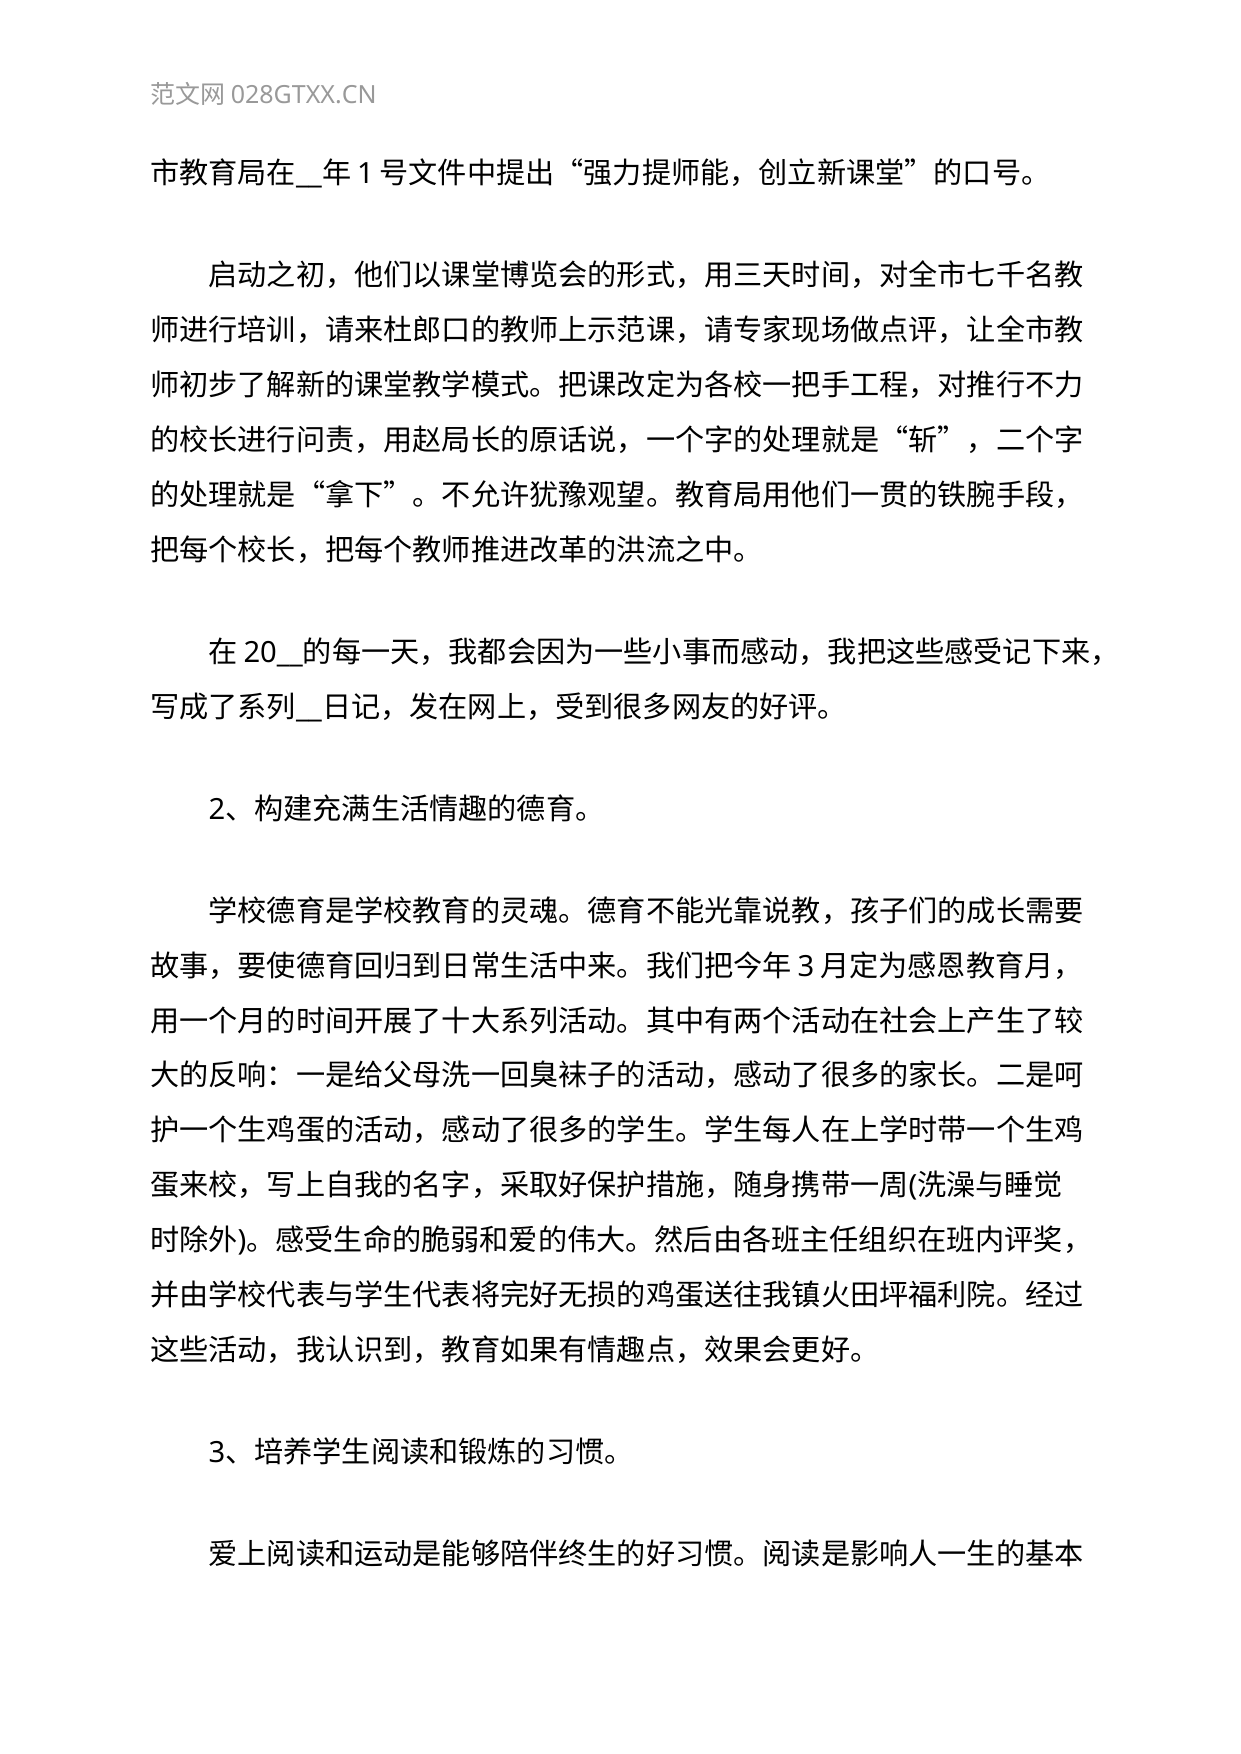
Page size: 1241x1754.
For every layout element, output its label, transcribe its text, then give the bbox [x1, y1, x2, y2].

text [150, 150, 1090, 192]
text 学校德育是学校教育的灵魂。德育不能光靠说教，孩子们的成长需要故事，要使德育回归到日常生活中来。我们把今年3月定为感恩教育月，用一个月的时间开展了十大系列活动。其中有两个活动在社会上产生了较大的反响：一是给父母洗一回臭袜子的活动，感动了很多的家长。二是呵护一个生鸡蛋的活动，感动了很多的学生。学生每人在上学时带一个生鸡蛋来校，写上自我的名字，采取好保护措施，随身携带一周(洗澡与睡觉时除外)。感受生命的脆弱和爱的伟大。然后由各班主任组织在班内评奖，并由学校代表与学生代表将完好无损的鸡蛋送往我镇火田坪福利院。经过这些活动，我认识到，教育如果有情趣点，效果会更好。 [150, 887, 1090, 1369]
text 启动之初，他们以课堂博览会的形式，用三天时间，对全市七千名教师进行培训，请来杜郎口的教师上示范课，请专家现场做点评，让全市教师初步了解新的课堂教学模式。把课改定为各校一把手工程，对推行不力的校长进行问责，用赵局长的原话说，一个字的处理就是“斩”，二个字的处理就是“拿下”。不允许犹豫观望。教育局用他们一贯的铁腕手段，把每个校长，把每个教师推进改革的洪流之中。 [150, 252, 1090, 569]
text 在20__的每一天，我都会因为一些小事而感动，我把这些感受记下来，写成了系列__日记，发在网上，受到很多网友的好评。 [150, 628, 1090, 726]
text 2、构建充满生活情趣的德育。 [150, 785, 1090, 828]
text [150, 1530, 1090, 1573]
text 3、培养学生阅读和锻炼的习惯。 [150, 1428, 1090, 1471]
